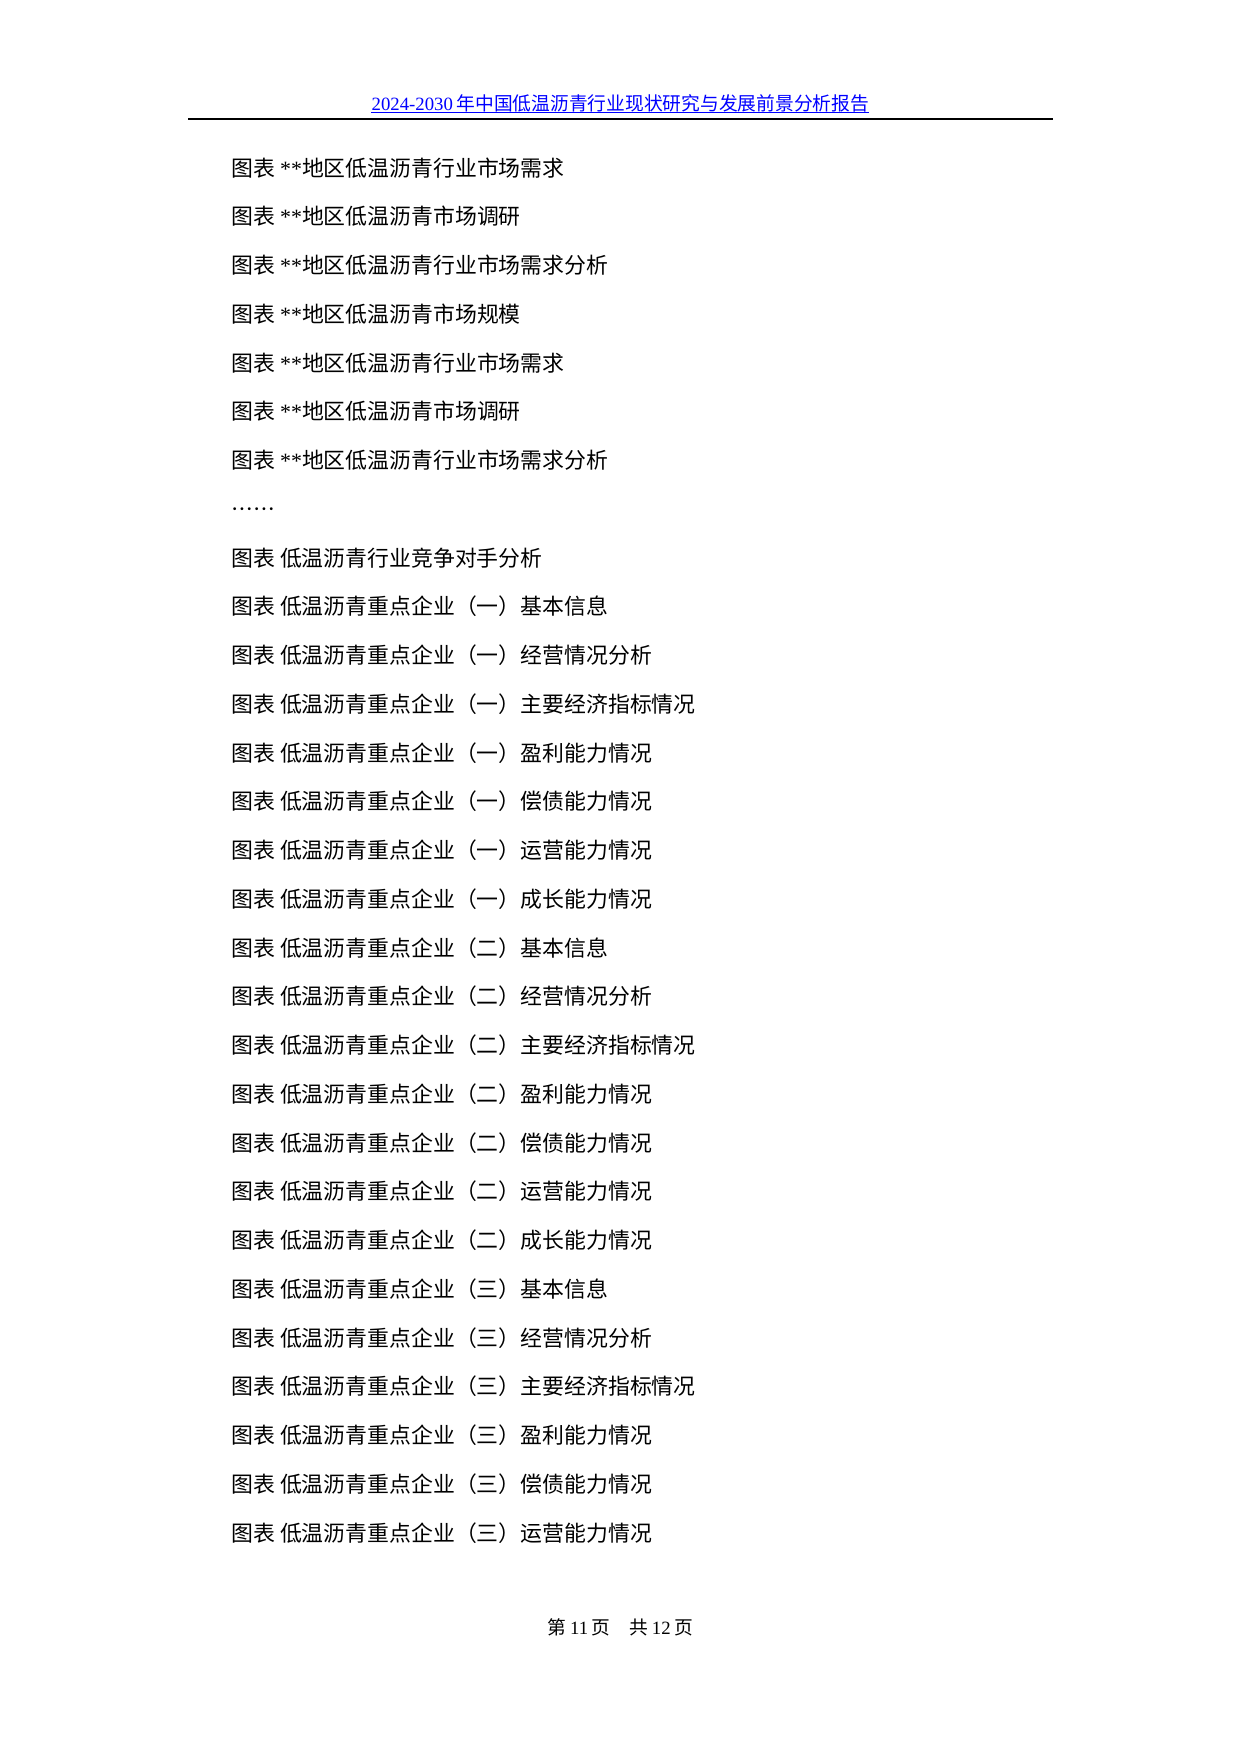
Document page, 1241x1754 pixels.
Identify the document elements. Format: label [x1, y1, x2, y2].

text [187, 150, 1053, 1548]
